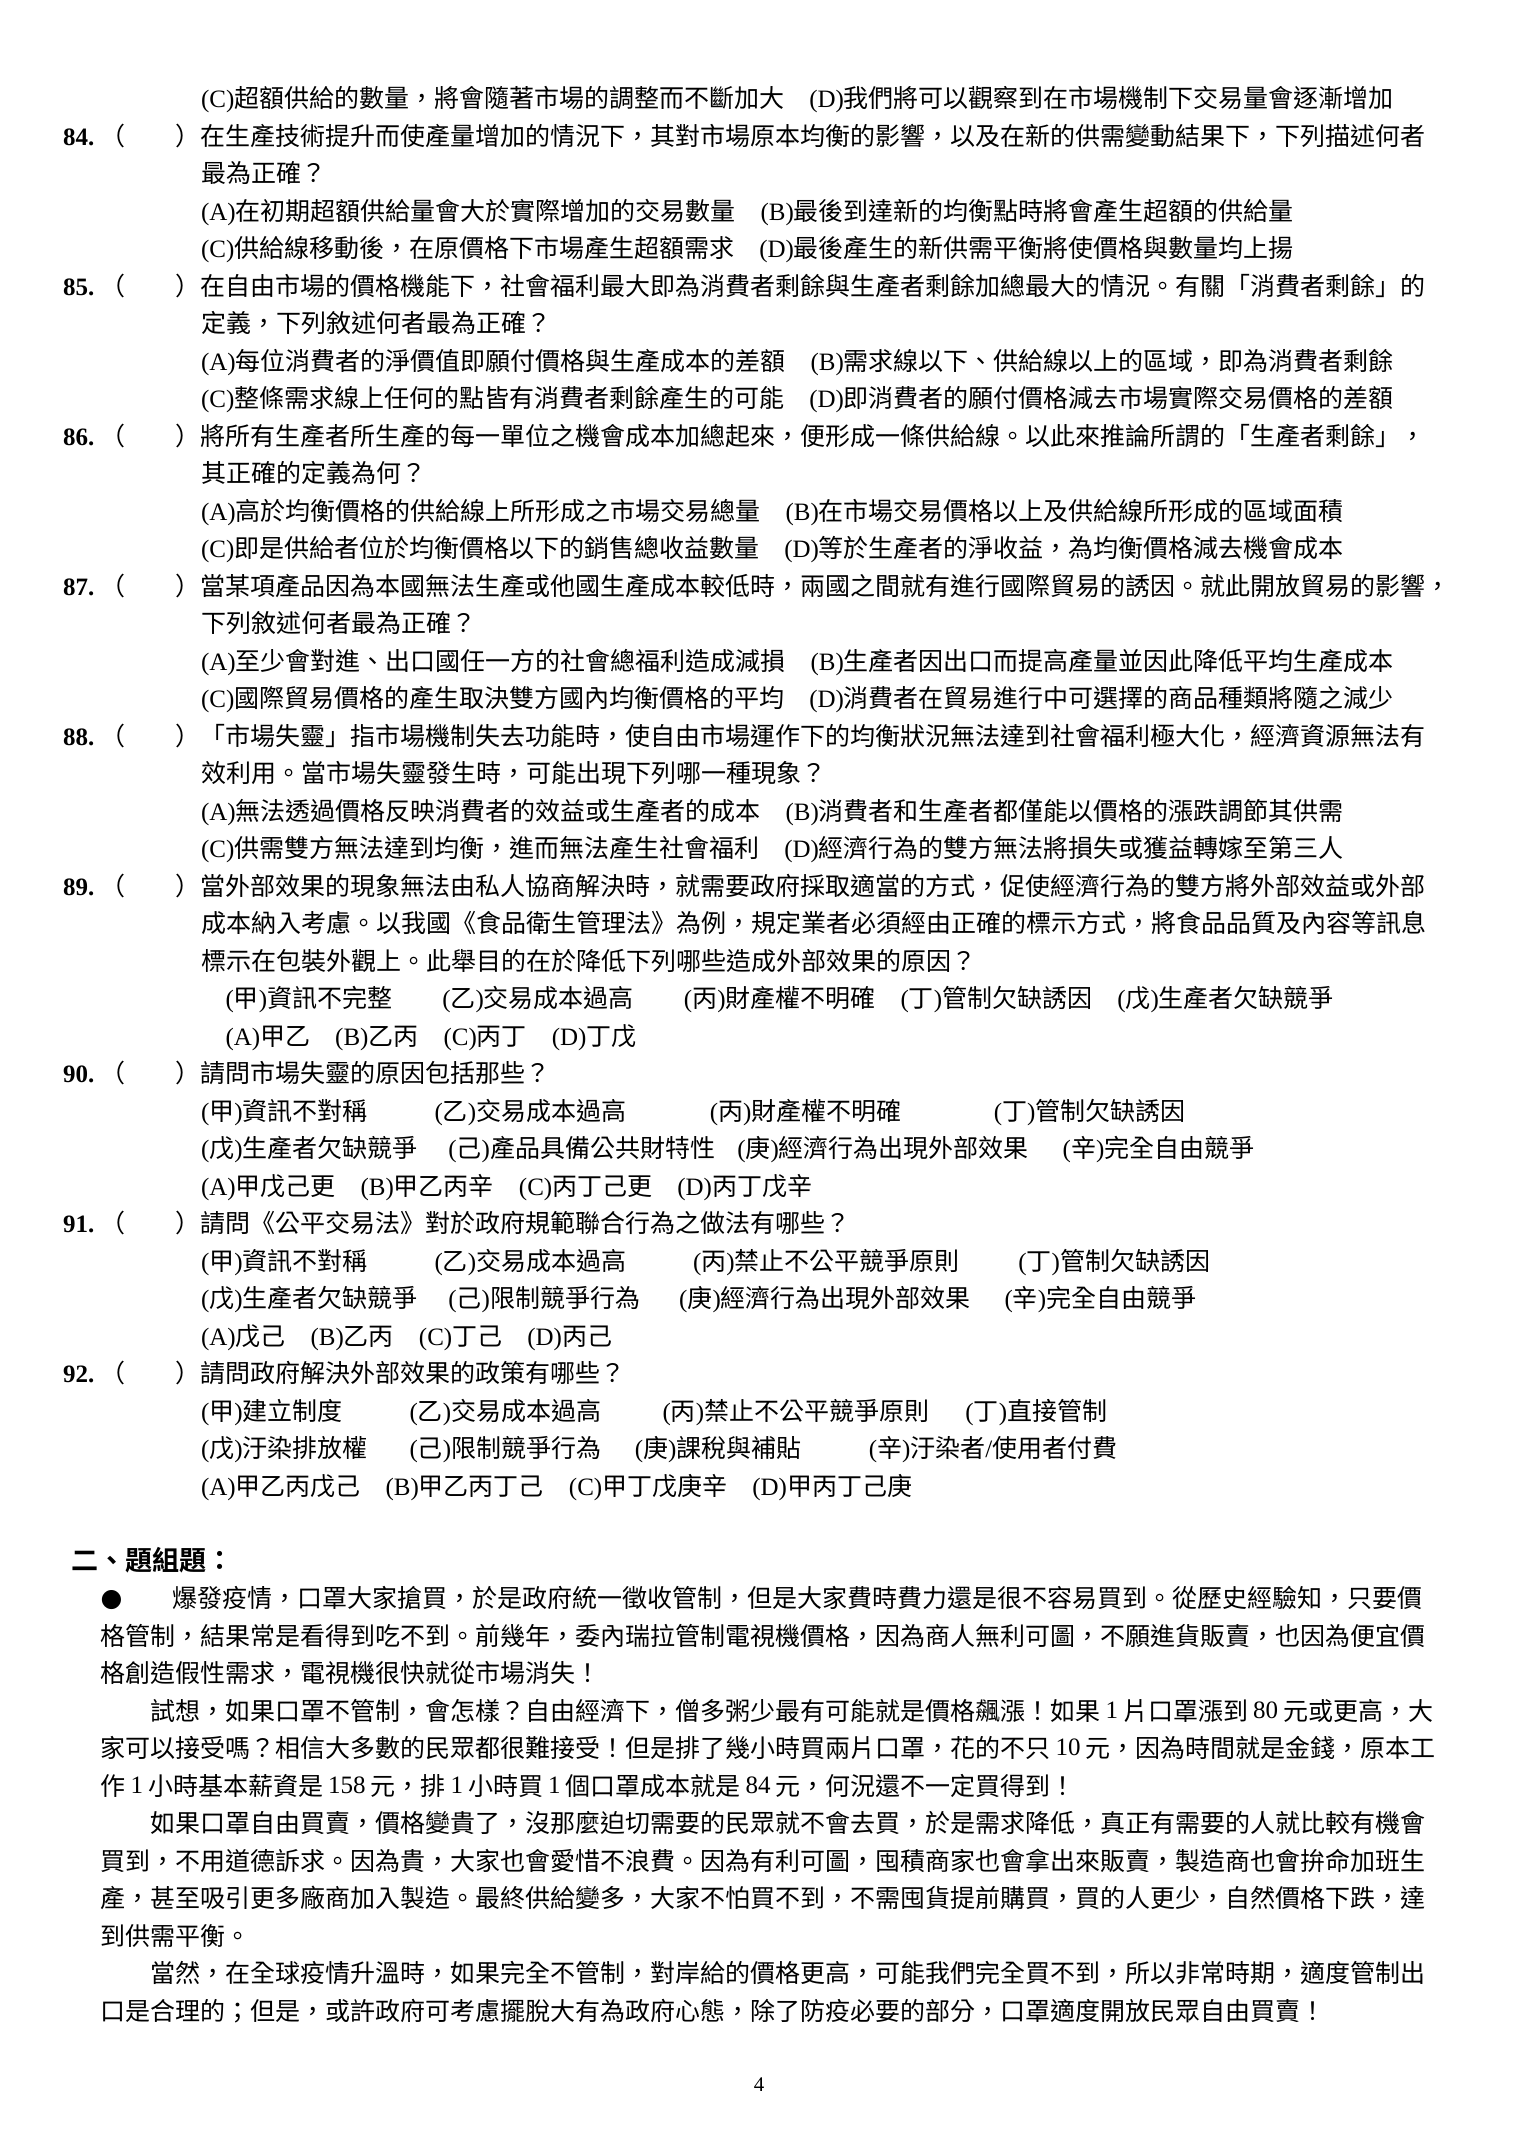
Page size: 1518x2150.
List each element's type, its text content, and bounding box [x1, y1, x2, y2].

list （ ）將所有生產者所生產的每一單位之機會成本加總起來，便形成一條供給線。以此來推論所謂的「生產者剩餘」，其正確的定義為何？ [100, 415, 1447, 490]
list (戊)汙染排放權 (己)限制競爭行為 (庚)課稅與補貼 (辛)汙染者/使用者付費 [201, 1428, 1447, 1465]
list （ ）請問市場失靈的原因包括那些？ [100, 1053, 1447, 1090]
list (戊)生產者欠缺競爭 (己)限制競爭行為 (庚)經濟行為出現外部效果 (辛)完全自由競爭 [201, 1278, 1447, 1315]
list (A)高於均衡價格的供給線上所形成之市場交易總量 (B)在市場交易價格以上及供給線所形成的區域面積 [201, 490, 1447, 528]
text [100, 1578, 1447, 2028]
list (A)甲乙 (B)乙丙 (C)丙丁 (D)丁戊 [100, 1015, 1447, 1053]
list (A)甲乙丙戊己 (B)甲乙丙丁己 (C)甲丁戊庚辛 (D)甲丙丁己庚 [201, 1465, 1447, 1503]
list (A)戊己 (B)乙丙 (C)丁己 (D)丙己 [201, 1315, 1447, 1353]
list (甲)資訊不對稱 (乙)交易成本過高 (丙)財產權不明確 (丁)管制欠缺誘因 [201, 1090, 1447, 1128]
list （ ）當某項產品因為本國無法生產或他國生產成本較低時，兩國之間就有進行國際貿易的誘因。就此開放貿易的影響，下列敘述何者最為正確？ [100, 565, 1447, 640]
list (A)至少會對進、出口國任一方的社會總福利造成減損 (B)生產者因出口而提高產量並因此降低平均生產成本 [201, 640, 1447, 678]
list (A)每位消費者的淨價值即願付價格與生產成本的差額 (B)需求線以下、供給線以上的區域，即為消費者剩餘 [201, 340, 1447, 378]
list （ ）在自由市場的價格機能下，社會福利最大即為消費者剩餘與生產者剩餘加總最大的情況。有關「消費者剩餘」的定義，下列敘述何者最為正確？ [100, 265, 1447, 340]
list （ ）請問政府解決外部效果的政策有哪些？ [100, 1353, 1447, 1390]
list （ ）請問《公平交易法》對於政府規範聯合行為之做法有哪些？ [100, 1203, 1447, 1240]
list (C)整條需求線上任何的點皆有消費者剩餘產生的可能 (D)即消費者的願付價格減去市場實際交易價格的差額 [201, 378, 1447, 415]
list (戊)生產者欠缺競爭 (己)產品具備公共財特性 (庚)經濟行為出現外部效果 (辛)完全自由競爭 [201, 1128, 1447, 1165]
list (甲)建立制度 (乙)交易成本過高 (丙)禁止不公平競爭原則 (丁)直接管制 [201, 1390, 1447, 1428]
list （ ）當外部效果的現象無法由私人協商解決時，就需要政府採取適當的方式，促使經濟行為的雙方將外部效益或外部成本納入考慮。以我國《食品衛生管理法》為例，規定業者必須經由正確的標示方式，將食品品質及內容等訊息標示在包裝外觀上。此舉目的在於降低下列哪些造成外部效果的原因？ [100, 865, 1447, 978]
list (C)供給線移動後，在原價格下市場產生超額需求 (D)最後產生的新供需平衡將使價格與數量均上揚 [201, 228, 1447, 265]
list (A)在初期超額供給量會大於實際增加的交易數量 (B)最後到達新的均衡點時將會產生超額的供給量 [201, 190, 1447, 228]
list (甲)資訊不對稱 (乙)交易成本過高 (丙)禁止不公平競爭原則 (丁)管制欠缺誘因 [201, 1240, 1447, 1278]
list (甲)資訊不完整 (乙)交易成本過高 (丙)財產權不明確 (丁)管制欠缺誘因 (戊)生產者欠缺競爭 [100, 978, 1447, 1015]
list (C)供需雙方無法達到均衡，進而無法產生社會福利 (D)經濟行為的雙方無法將損失或獲益轉嫁至第三人 [201, 828, 1447, 865]
list (C)即是供給者位於均衡價格以下的銷售總收益數量 (D)等於生產者的淨收益，為均衡價格減去機會成本 [201, 528, 1447, 565]
list （ ）在生產技術提升而使產量增加的情況下，其對市場原本均衡的影響，以及在新的供需變動結果下，下列描述何者最為正確？ [100, 115, 1447, 190]
text 二、題組題： [71, 1540, 1447, 1578]
list (C)超額供給的數量，將會隨著市場的調整而不斷加大 (D)我們將可以觀察到在市場機制下交易量會逐漸增加 [201, 78, 1447, 115]
list (A)甲戊己更 (B)甲乙丙辛 (C)丙丁己更 (D)丙丁戊辛 [201, 1165, 1447, 1203]
list (C)國際貿易價格的產生取決雙方國內均衡價格的平均 (D)消費者在貿易進行中可選擇的商品種類將隨之減少 [201, 678, 1447, 715]
list （ ）「市場失靈」指市場機制失去功能時，使自由市場運作下的均衡狀況無法達到社會福利極大化，經濟資源無法有效利用。當市場失靈發生時，可能出現下列哪一種現象？ [100, 715, 1447, 790]
list (A)無法透過價格反映消費者的效益或生產者的成本 (B)消費者和生產者都僅能以價格的漲跌調節其供需 [201, 790, 1447, 828]
